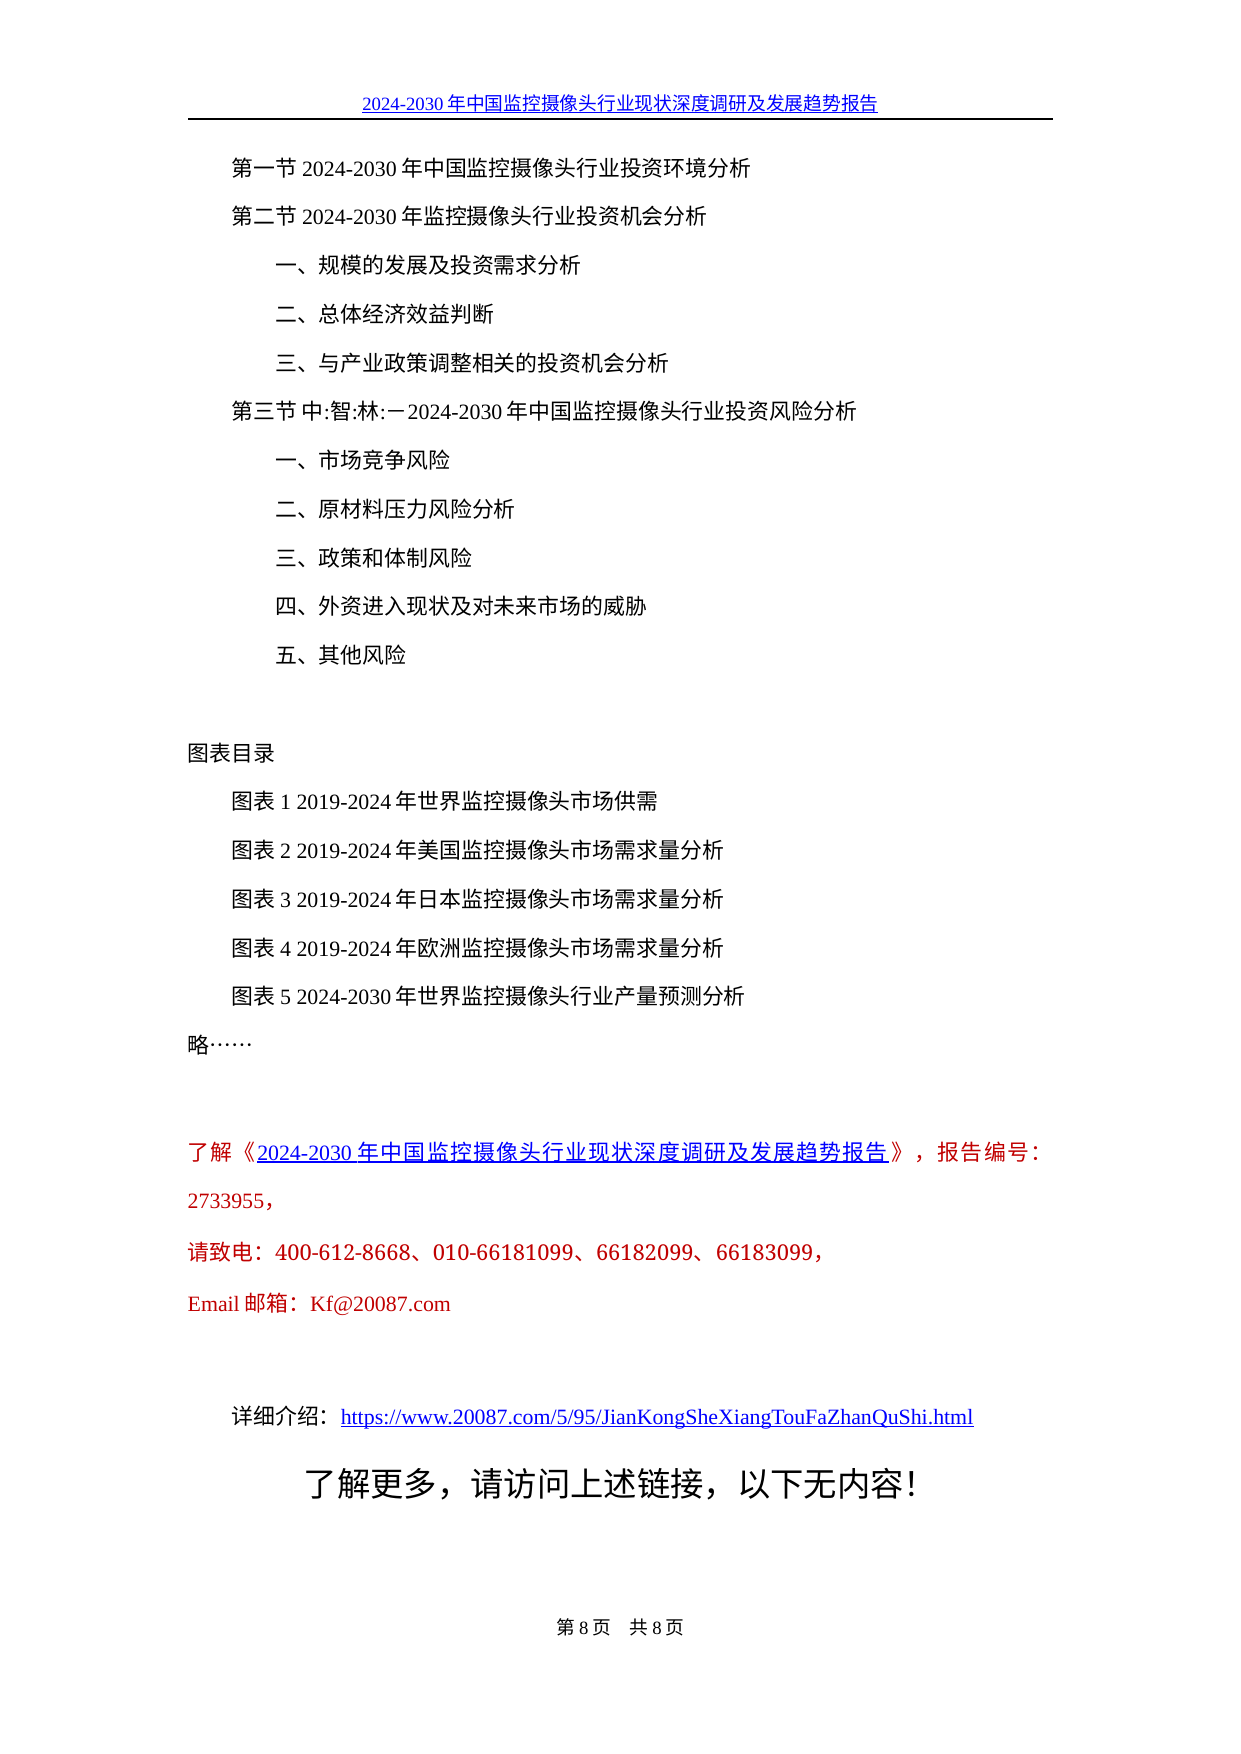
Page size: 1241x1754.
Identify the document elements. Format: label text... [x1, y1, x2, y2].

text Email邮箱：Kf@20087.com [187, 1286, 1053, 1318]
text 请致电：400-612-8668、010-66181099、66182099、66183099， [187, 1234, 1053, 1267]
text 详细介绍：https://www.20087.com/5/95/JianKongSheXiangTouFaZhanQuShi.html [187, 1399, 1053, 1431]
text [187, 150, 1053, 1060]
title 了解更多，请访问上述链接，以下无内容！ [187, 1449, 1053, 1514]
text 了解《2024-2030年中国监控摄像头行业现状深度调研及发展趋势报告》，报告编号：2733955， [187, 1134, 1053, 1215]
